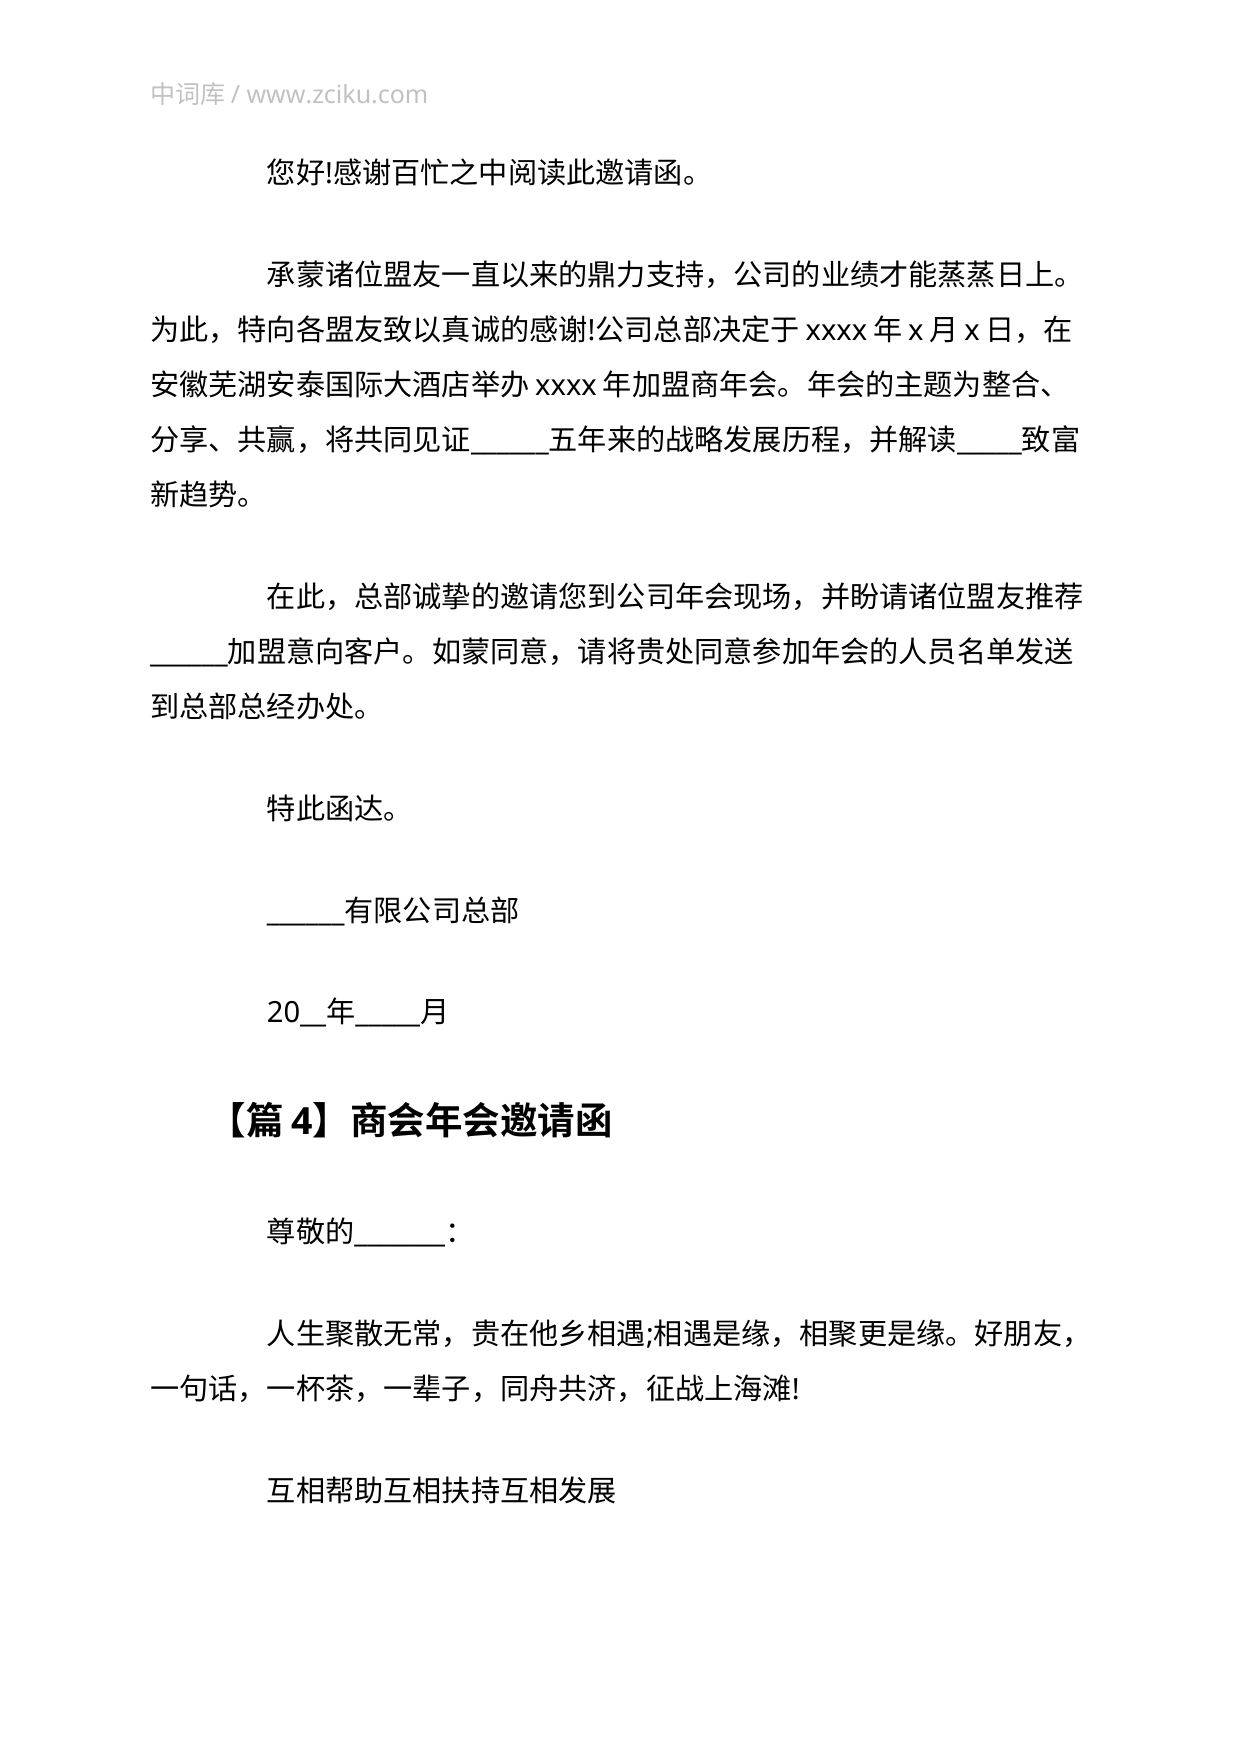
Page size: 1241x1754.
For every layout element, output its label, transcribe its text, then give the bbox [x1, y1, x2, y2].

text ______有限公司总部 [150, 887, 1090, 929]
text 在此，总部诚挚的邀请您到公司年会现场，并盼请诸位盟友推荐______加盟意向客户。如蒙同意，请将贵处同意参加年会的人员名单发送到总部总经办处。 [150, 574, 1090, 726]
text 20__年_____月 [150, 989, 1090, 1031]
text 特此函达。 [150, 785, 1090, 828]
text 【篇4】商会年会邀请函 [150, 1091, 1090, 1146]
text 尊敬的_______： [150, 1209, 1090, 1251]
text 您好!感谢百忙之中阅读此邀请函。 [150, 150, 1090, 192]
text 互相帮助互相扶持互相发展 [150, 1468, 1090, 1510]
text 人生聚散无常，贵在他乡相遇;相遇是缘，相聚更是缘。好朋友，一句话，一杯茶，一辈子，同舟共济，征战上海滩! [150, 1311, 1090, 1408]
text 承蒙诸位盟友一直以来的鼎力支持，公司的业绩才能蒸蒸日上。为此，特向各盟友致以真诚的感谢!公司总部决定于xxxx年x月x日，在安徽芜湖安泰国际大酒店举办xxxx年加盟商年会。年会的主题为整合、分享、共赢，将共同见证______五年来的战略发展历程，并解读_____致富新趋势。 [150, 252, 1090, 514]
